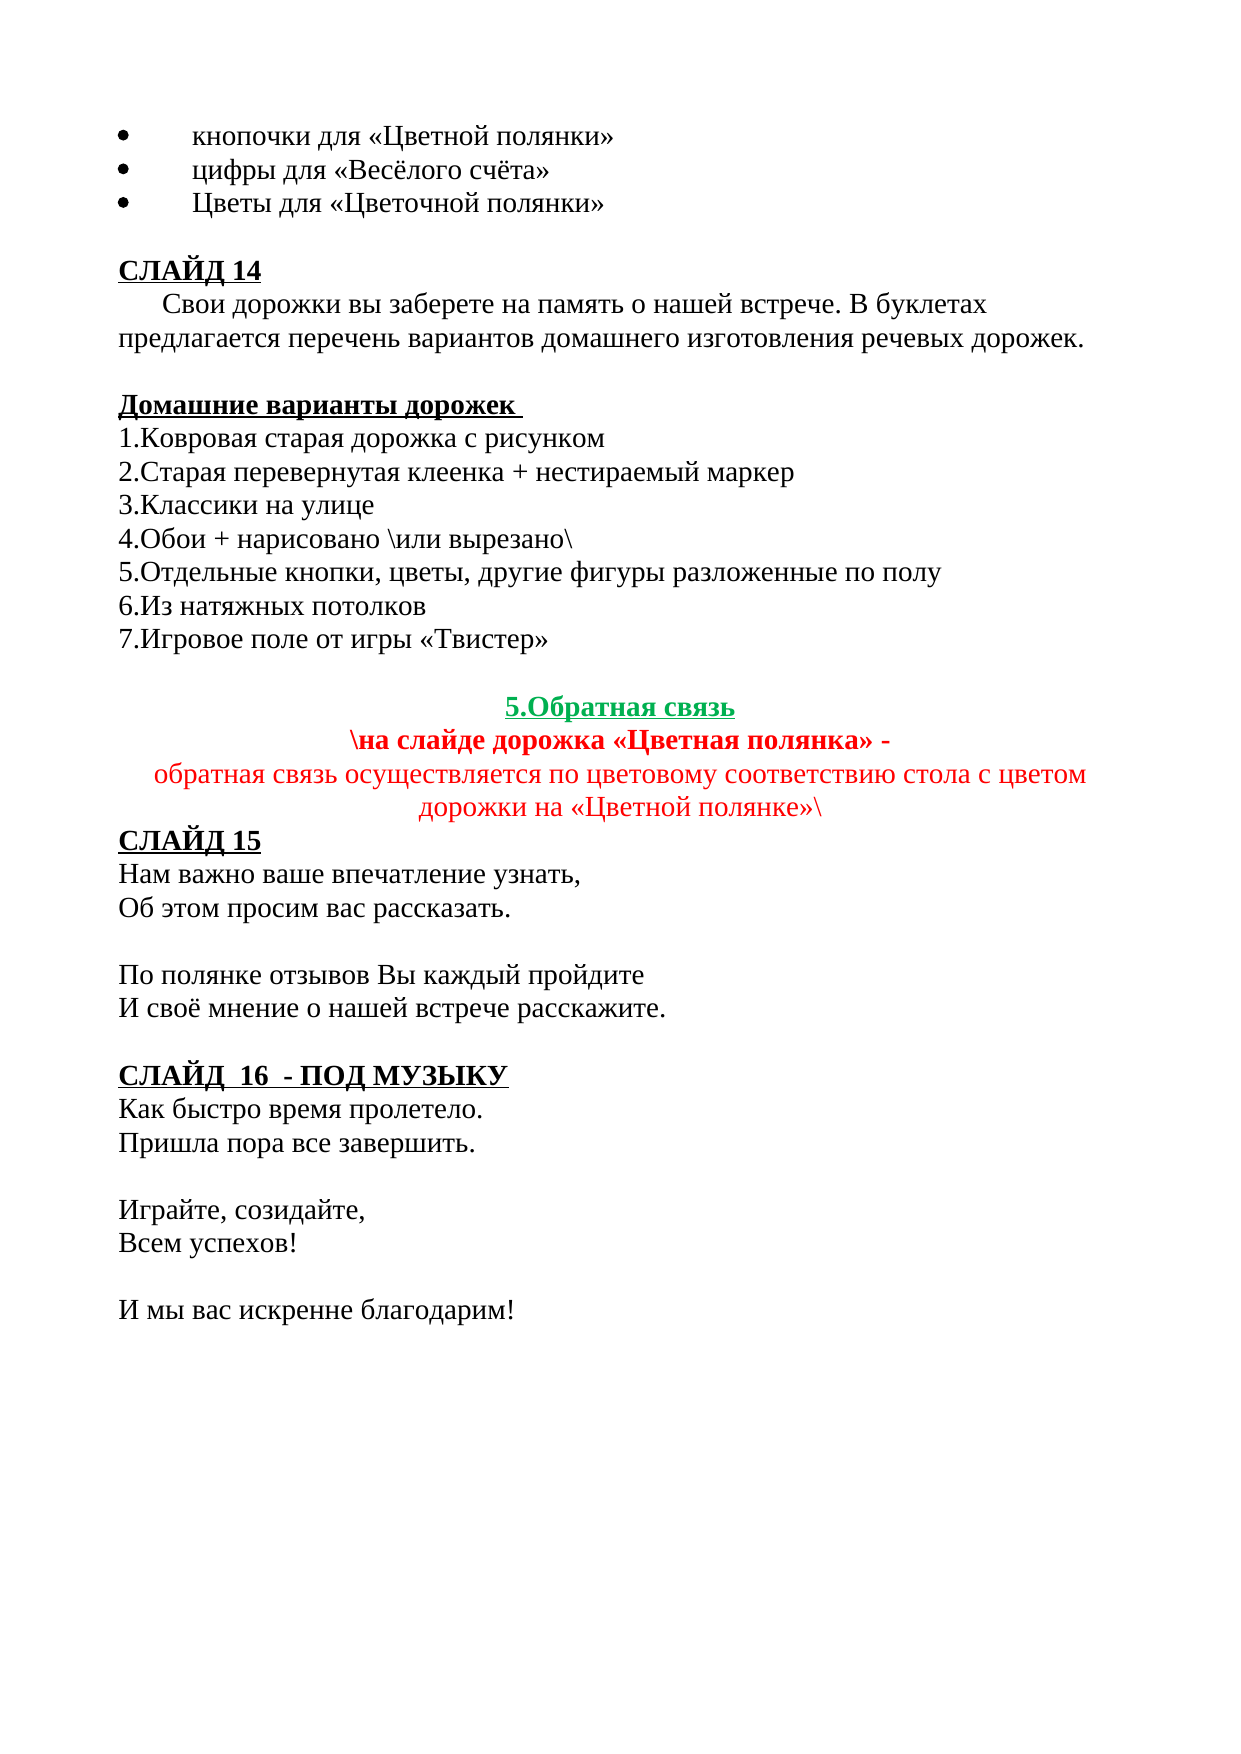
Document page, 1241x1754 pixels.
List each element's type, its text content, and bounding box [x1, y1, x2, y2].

text По полянке отзывов Вы каждый пройдите [118, 957, 1122, 991]
text СЛАЙД 14 [118, 253, 1122, 286]
list Домашние варианты дорожек [118, 387, 1122, 420]
text \на слайде дорожка «Цветная полянка» - [118, 722, 1122, 756]
list Цветы для «Цветочной полянки» [118, 185, 1122, 219]
text 7.Игровое поле от игры «Твистер» [118, 622, 1122, 655]
text Играйте, созидайте, [118, 1192, 1122, 1225]
list цифры для «Весёлого счёта» [118, 152, 1122, 185]
text СЛАЙД 15 [118, 823, 1122, 856]
text 2.Старая перевернутая клеенка + нестираемый маркер [118, 454, 1122, 487]
text СЛАЙД 16 - ПОД МУЗЫКУ [118, 1058, 1122, 1091]
text И своё мнение о нашей встрече расскажите. [118, 991, 1122, 1024]
text 1.Ковровая старая дорожка с рисунком [118, 420, 1122, 454]
list кнопочки для «Цветной полянки» [118, 118, 1122, 152]
text Как быстро время пролетело. [118, 1091, 1122, 1125]
text обратная связь осуществляется по цветовому соответствию стола с цветом дорожки на «Цветной полянке»\ [118, 756, 1122, 823]
text 6.Из натяжных потолков [118, 588, 1122, 622]
text 5.Отдельные кнопки, цветы, другие фигуры разложенные по полу [118, 554, 1122, 588]
text Всем успехов! [118, 1225, 1122, 1259]
text 5.Обратная связь [118, 689, 1122, 722]
text Нам важно ваше впечатление узнать, [118, 856, 1122, 890]
text 4.Обои + нарисовано \или вырезано\ [118, 521, 1122, 554]
text Об этом просим вас рассказать. [118, 890, 1122, 923]
text 3.Классики на улице [118, 487, 1122, 521]
text Пришла пора все завершить. [118, 1125, 1122, 1158]
text И мы вас искренне благодарим! [118, 1292, 1122, 1326]
text Свои дорожки вы заберете на память о нашей встрече. В буклетах предлагается перечень вариантов домашнего изготовления речевых дорожек. [118, 286, 1122, 353]
